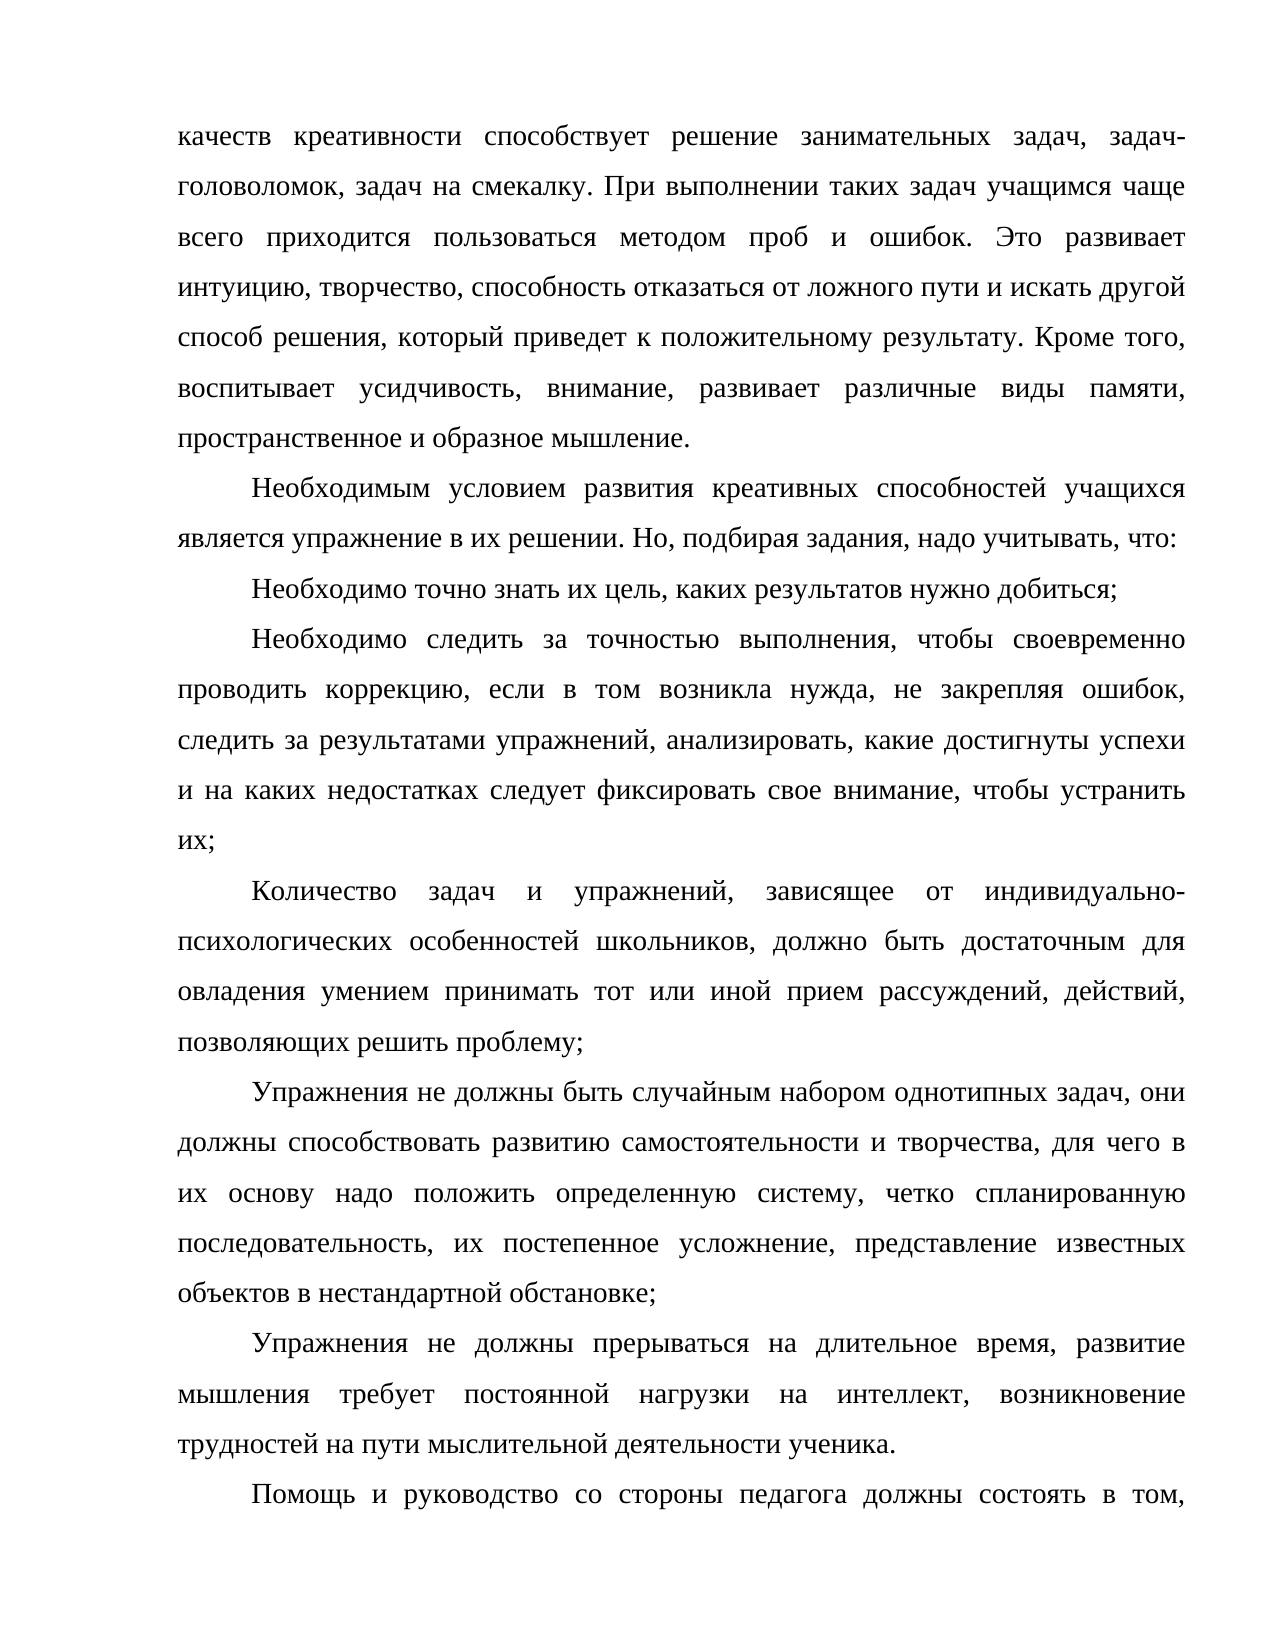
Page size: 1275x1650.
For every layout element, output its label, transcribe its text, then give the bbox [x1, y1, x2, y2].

text Упражнения не должны прерываться на длительное время, развитие мышления требует постоянной нагрузки на интеллект, возникновение трудностей на пути мыслительной деятельности ученика. [177, 1326, 1186, 1460]
text Количество задач и упражнений, зависящее от индивидуально-психологических особенностей школьников, должно быть достаточным для овладения умением принимать тот или иной прием рассуждений, действий, позволяющих решить проблему; [177, 873, 1186, 1057]
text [177, 1477, 1186, 1510]
text Упражнения не должны быть случайным набором однотипных задач, они должны способствовать развитию самостоятельности и творчества, для чего в их основу надо положить определенную систему, четко спланированную последовательность, их постепенное усложнение, представление известных объектов в нестандартной обстановке; [177, 1074, 1186, 1309]
text Необходимым условием развития креативных способностей учащихся является упражнение в их решении. Но, подбирая задания, надо учитывать, что: [177, 470, 1186, 554]
text Необходимо точно знать их цель, каких результатов нужно добиться; [177, 571, 1186, 604]
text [177, 118, 1186, 453]
text Необходимо следить за точностью выполнения, чтобы своевременно проводить коррекцию, если в том возникла нужда, не закрепляя ошибок, следить за результатами упражнений, анализировать, какие достигнуты успехи и на каких недостатках следует фиксировать свое внимание, чтобы устранить их; [177, 621, 1186, 856]
